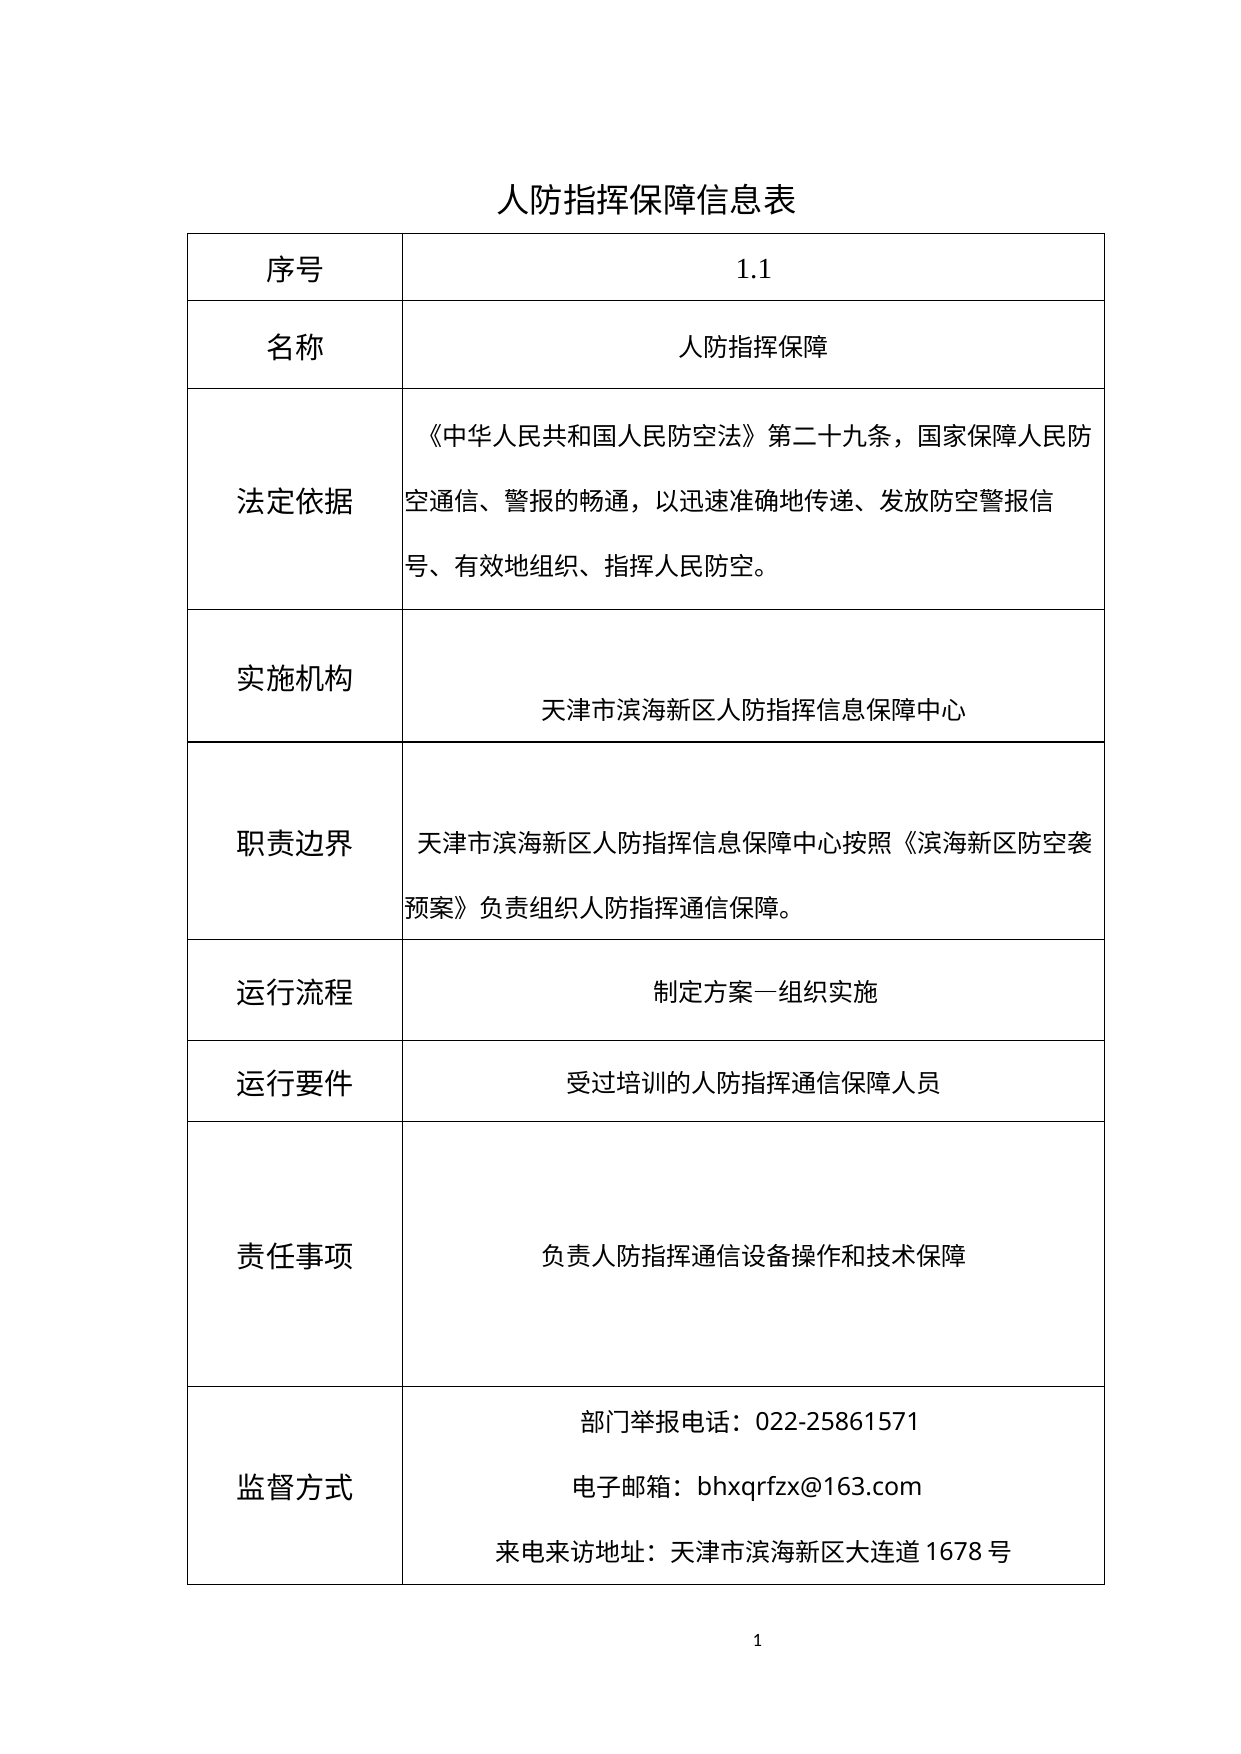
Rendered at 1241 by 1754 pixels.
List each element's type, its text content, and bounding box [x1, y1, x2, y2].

table_cell 天津市滨海新区人防指挥信息保障中心 [403, 610, 1104, 741]
table_cell 1.1 [403, 234, 1104, 300]
table_cell 运行要件 [188, 1041, 402, 1121]
table_cell 运行流程 [188, 940, 402, 1040]
table_cell 《中华人民共和国人民防空法》第二十九条，国家保障人民防空通信、警报的畅通，以迅速准确地传递、发放防空警报信号、有效地组织、指挥人民防空。 [403, 389, 1104, 609]
table_cell 名称 [188, 301, 402, 388]
table_cell 职责边界 [188, 743, 402, 939]
table_cell 人防指挥保障 [403, 301, 1104, 388]
table_cell 部门举报电话：022-25861571 电子邮箱：bhxqrfzx@163.com 来电来访地址：天津市滨海新区大连道1678号 [403, 1387, 1104, 1583]
table_cell 受过培训的人防指挥通信保障人员 [403, 1041, 1104, 1121]
table_cell 负责人防指挥通信设备操作和技术保障 [403, 1122, 1104, 1386]
table_cell 序号 [188, 234, 402, 300]
table_cell 责任事项 [188, 1122, 402, 1386]
table_cell 天津市滨海新区人防指挥信息保障中心按照《滨海新区防空袭预案》负责组织人防指挥通信保障。 [403, 743, 1104, 939]
table_cell 监督方式 [188, 1387, 402, 1583]
table_cell 法定依据 [188, 389, 402, 609]
table_cell 实施机构 [188, 610, 402, 741]
table_header 人防指挥保障信息表 [188, 162, 1105, 233]
table_cell 制定方案—组织实施 [403, 940, 1104, 1040]
